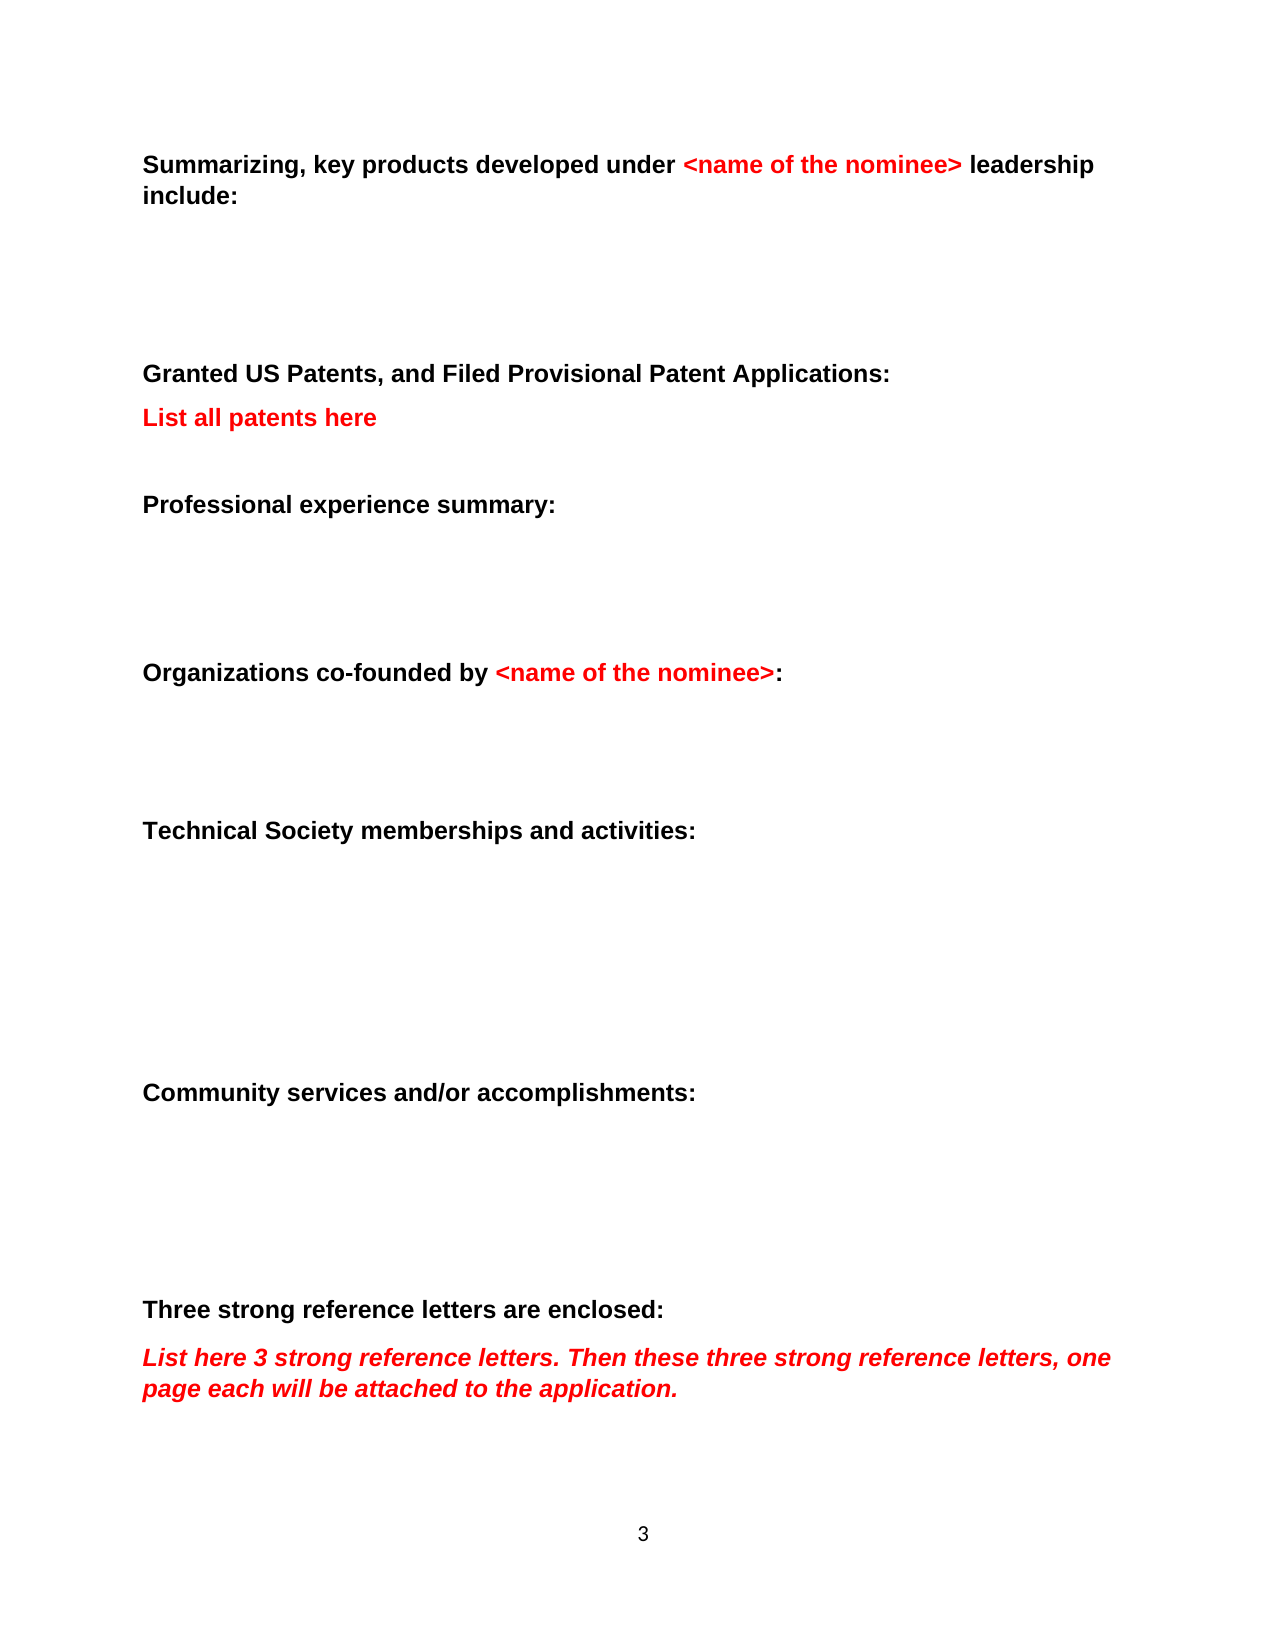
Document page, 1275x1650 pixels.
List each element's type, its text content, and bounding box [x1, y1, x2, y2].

text Community services and/or accomplishments: [142, 1077, 1143, 1106]
text Granted US Patents, and Filed Provisional Patent Applications: [142, 359, 1143, 388]
text List here 3 strong reference letters. Then these three strong reference letters, one page each will be attached to the application. [142, 1343, 1143, 1403]
text Three strong reference letters are enclosed: [142, 1295, 1143, 1324]
text Professional experience summary: [142, 490, 1143, 519]
text Technical Society memberships and activities: [142, 816, 1143, 845]
list Organizations co-founded by <name of the nominee>: [142, 658, 1143, 686]
text Summarizing, key products developed under <name of the nominee> leadership include: [142, 150, 1143, 210]
text List all patents here [142, 403, 1143, 432]
